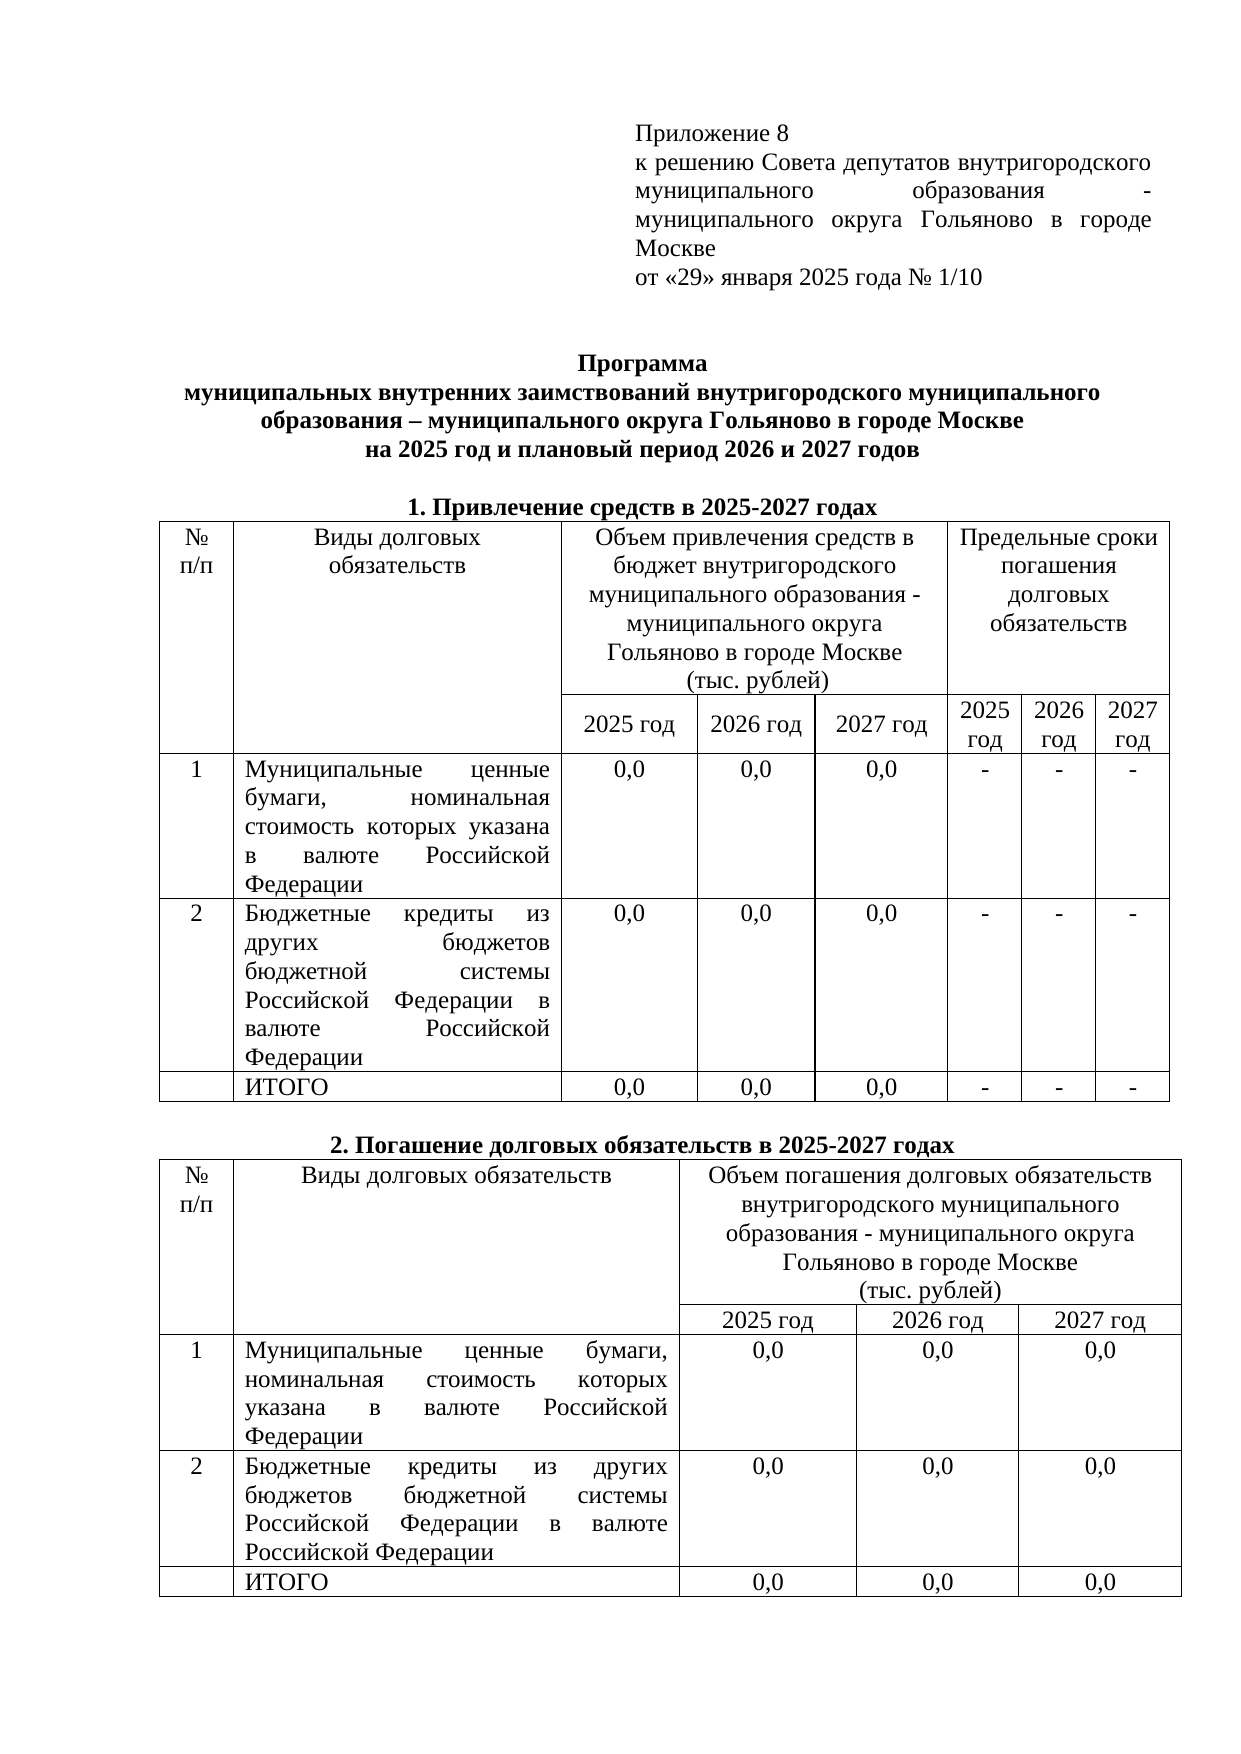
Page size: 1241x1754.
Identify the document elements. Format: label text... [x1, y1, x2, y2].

table_cell - [1096, 899, 1169, 1071]
table_cell 2027 год [816, 695, 947, 753]
table_cell 2 [160, 899, 233, 1071]
table_cell - [948, 899, 1021, 1071]
table_header Виды долговых обязательств [234, 1160, 679, 1334]
table_cell 2027 год [1019, 1305, 1181, 1334]
text от «29» января 2025 года № 1/10 [635, 262, 1152, 291]
table_cell - [1022, 754, 1095, 897]
table_cell 0,0 [562, 899, 697, 1071]
table_header № п/п [160, 522, 233, 753]
table_cell 0,0 [1019, 1451, 1181, 1566]
table_cell 2 [160, 1451, 233, 1566]
table_cell Муниципальные ценные бумаги, номинальная стоимость которых указана в валюте Российской Федерации [234, 754, 561, 897]
table_cell 0,0 [562, 1072, 697, 1101]
text 1. Привлечение средств в 2025-2027 годах [133, 492, 1152, 521]
table_cell - [1096, 1072, 1169, 1101]
table_header Объем привлечения средств в бюджет внутригородского муниципального образования - муниципального округа Гольяново в городе Москве (тыс. рублей) [562, 522, 947, 694]
table_cell [160, 1567, 233, 1596]
text на 2025 год и плановый период 2026 и 2027 годов [133, 434, 1152, 463]
table_cell - [1096, 754, 1169, 897]
table_cell 0,0 [680, 1335, 856, 1450]
table_cell 0,0 [816, 899, 947, 1071]
table_cell 0,0 [680, 1451, 856, 1566]
table_cell - [1022, 899, 1095, 1071]
table_cell 2025 год [680, 1305, 856, 1334]
table_cell 0,0 [698, 1072, 814, 1101]
table_cell 0,0 [1019, 1567, 1181, 1596]
table_cell 2025 год [948, 695, 1021, 753]
table_cell 0,0 [1019, 1335, 1181, 1450]
table_cell - [948, 754, 1021, 897]
table_cell 0,0 [857, 1335, 1018, 1450]
table_header Предельные сроки погашения долговых обязательств [948, 522, 1169, 694]
table_cell 0,0 [698, 899, 814, 1071]
table_cell 2026 год [1022, 695, 1095, 753]
table_cell Муниципальные ценные бумаги, номинальная стоимость которых указана в валюте Российской Федерации [234, 1335, 679, 1450]
table_cell 0,0 [816, 754, 947, 897]
text 2. Погашение долговых обязательств в 2025-2027 годах [133, 1131, 1152, 1159]
table_cell 0,0 [562, 754, 697, 897]
table_header № п/п [160, 1160, 233, 1334]
table_cell [160, 1072, 233, 1101]
table_cell - [1022, 1072, 1095, 1101]
table_cell 0,0 [857, 1451, 1018, 1566]
table_cell Бюджетные кредиты из других бюджетов бюджетной системы Российской Федерации в валюте Российской Федерации [234, 899, 561, 1071]
table_cell 2025 год [562, 695, 697, 753]
text Приложение 8 [635, 118, 1152, 147]
table_cell 2026 год [698, 695, 814, 753]
table_cell 0,0 [698, 754, 814, 897]
table_header Объем погашения долговых обязательств внутригородского муниципального образования - муниципального округа Гольяново в городе Москве (тыс. рублей) [680, 1160, 1181, 1304]
table_cell 1 [160, 754, 233, 897]
table_cell 0,0 [816, 1072, 947, 1101]
table_cell Бюджетные кредиты из других бюджетов бюджетной системы Российской Федерации в валюте Российской Федерации [234, 1451, 679, 1566]
table_header Виды долговых обязательств [234, 522, 561, 753]
table_cell ИТОГО [234, 1072, 561, 1101]
table_cell 0,0 [680, 1567, 856, 1596]
table_cell 1 [160, 1335, 233, 1450]
text к решению Совета депутатов внутригородского муниципального образования - муниципального округа Гольяново в городе Москве [635, 147, 1152, 262]
table_cell 0,0 [857, 1567, 1018, 1596]
table_cell 2026 год [857, 1305, 1018, 1334]
table_cell - [948, 1072, 1021, 1101]
text Программа [133, 348, 1152, 377]
table_cell 2027 год [1096, 695, 1169, 753]
table_cell ИТОГО [234, 1567, 679, 1596]
text муниципальных внутренних заимствований внутригородского муниципального образования – муниципального округа Гольяново в городе Москве [133, 377, 1152, 434]
